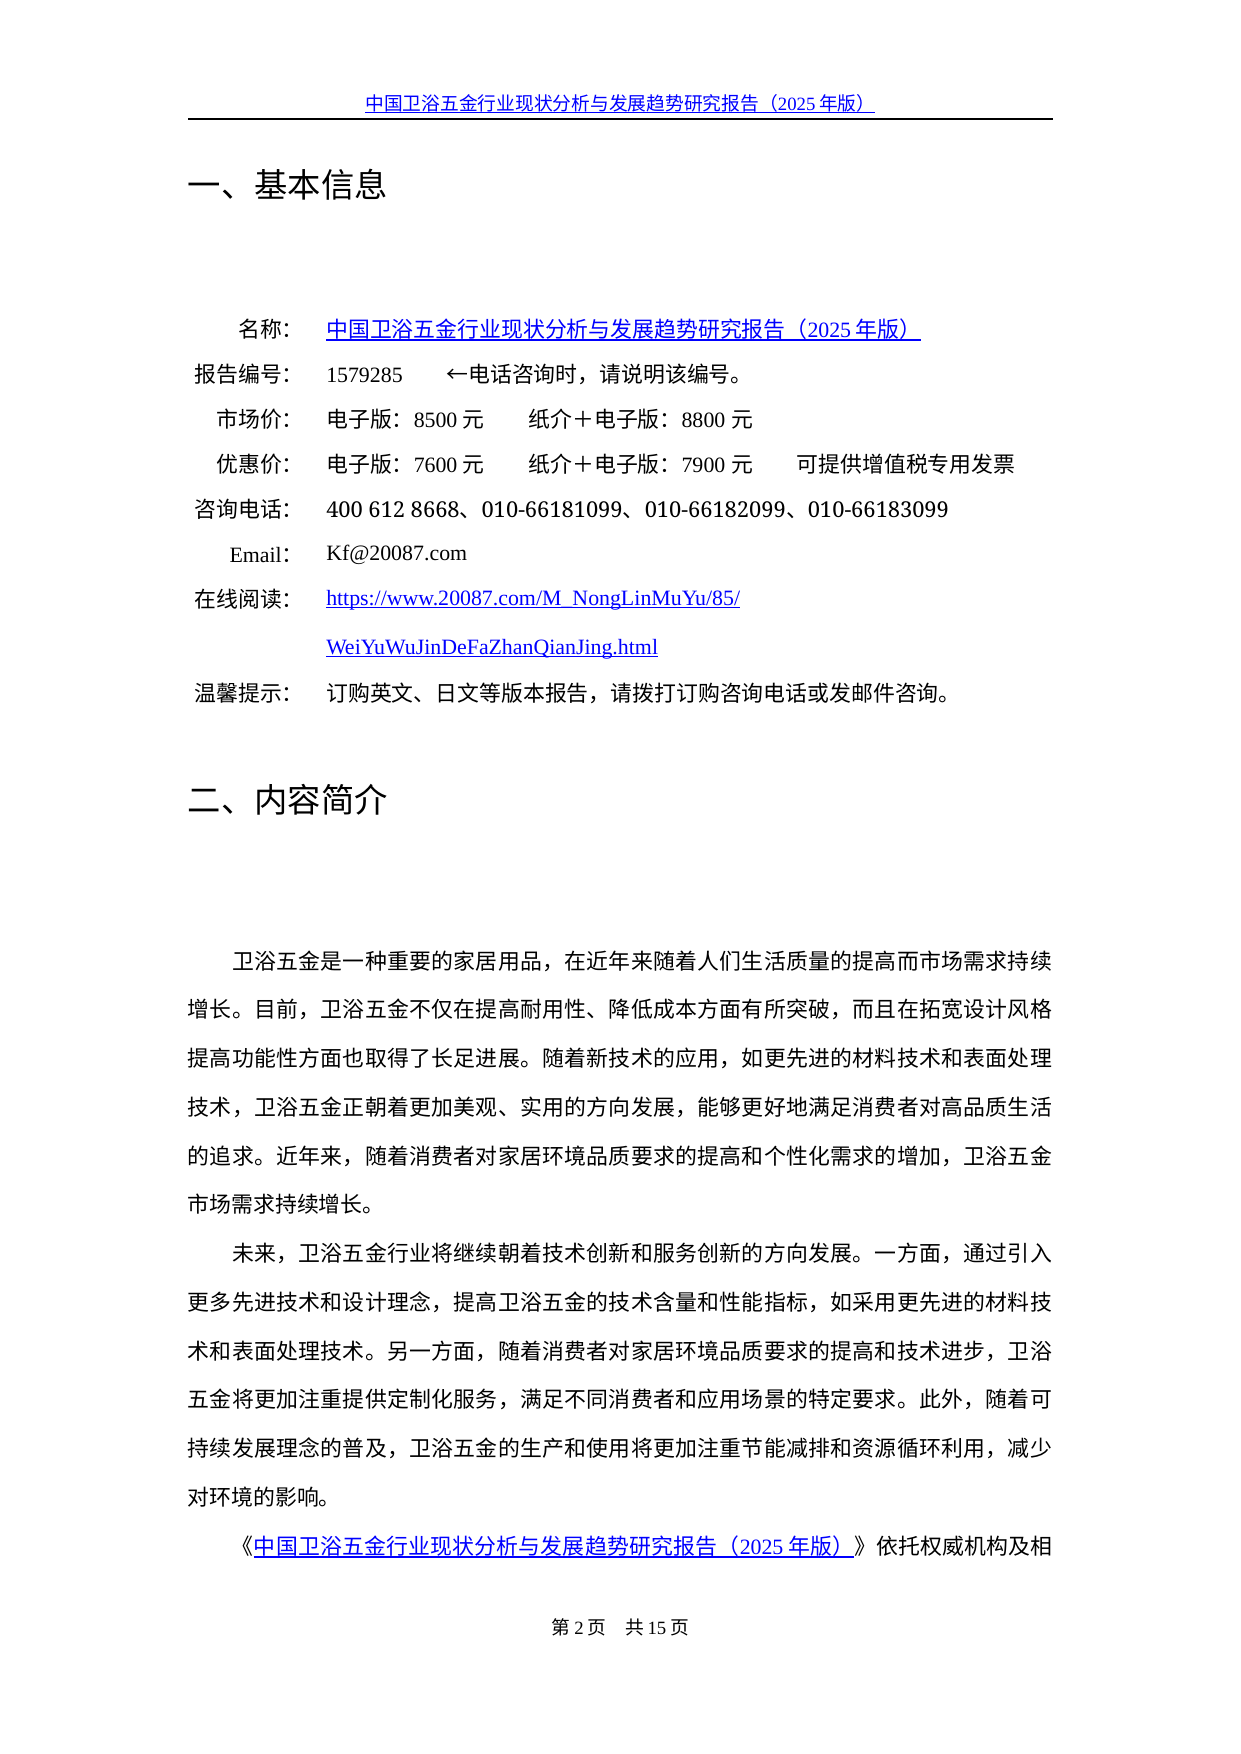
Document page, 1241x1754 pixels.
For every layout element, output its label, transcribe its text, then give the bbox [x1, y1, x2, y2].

table_cell 优惠价： [167, 447, 315, 492]
table_cell Kf@20087.com [315, 537, 1073, 582]
table_cell 电子版：8500 元 纸介＋电子版：8800 元 [315, 402, 1073, 447]
table_cell 温馨提示： [167, 675, 315, 720]
table_cell 报告编号： [167, 357, 315, 402]
table_cell 订购英文、日文等版本报告，请拨打订购咨询电话或发邮件咨询。 [315, 675, 1073, 720]
table_cell 电子版：7600 元 纸介＋电子版：7900 元 可提供增值税专用发票 [315, 447, 1073, 492]
table_cell 1579285 ←电话咨询时，请说明该编号。 [315, 357, 1073, 402]
table_cell 400 612 8668、010-66181099、010-66182099、010-66183099 [315, 492, 1073, 537]
table_cell 在线阅读： [167, 582, 315, 675]
title 一、基本信息 [187, 150, 1053, 215]
table_cell [315, 582, 1073, 675]
table_header 中国卫浴五金行业现状分析与发展趋势研究报告（2025年版） [315, 312, 1073, 357]
table_header 名称： [167, 312, 315, 357]
table_cell 市场价： [167, 402, 315, 447]
table_cell Email： [167, 537, 315, 582]
title 二、内容简介 [187, 766, 1053, 831]
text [187, 943, 1053, 1561]
table_cell 咨询电话： [167, 492, 315, 537]
